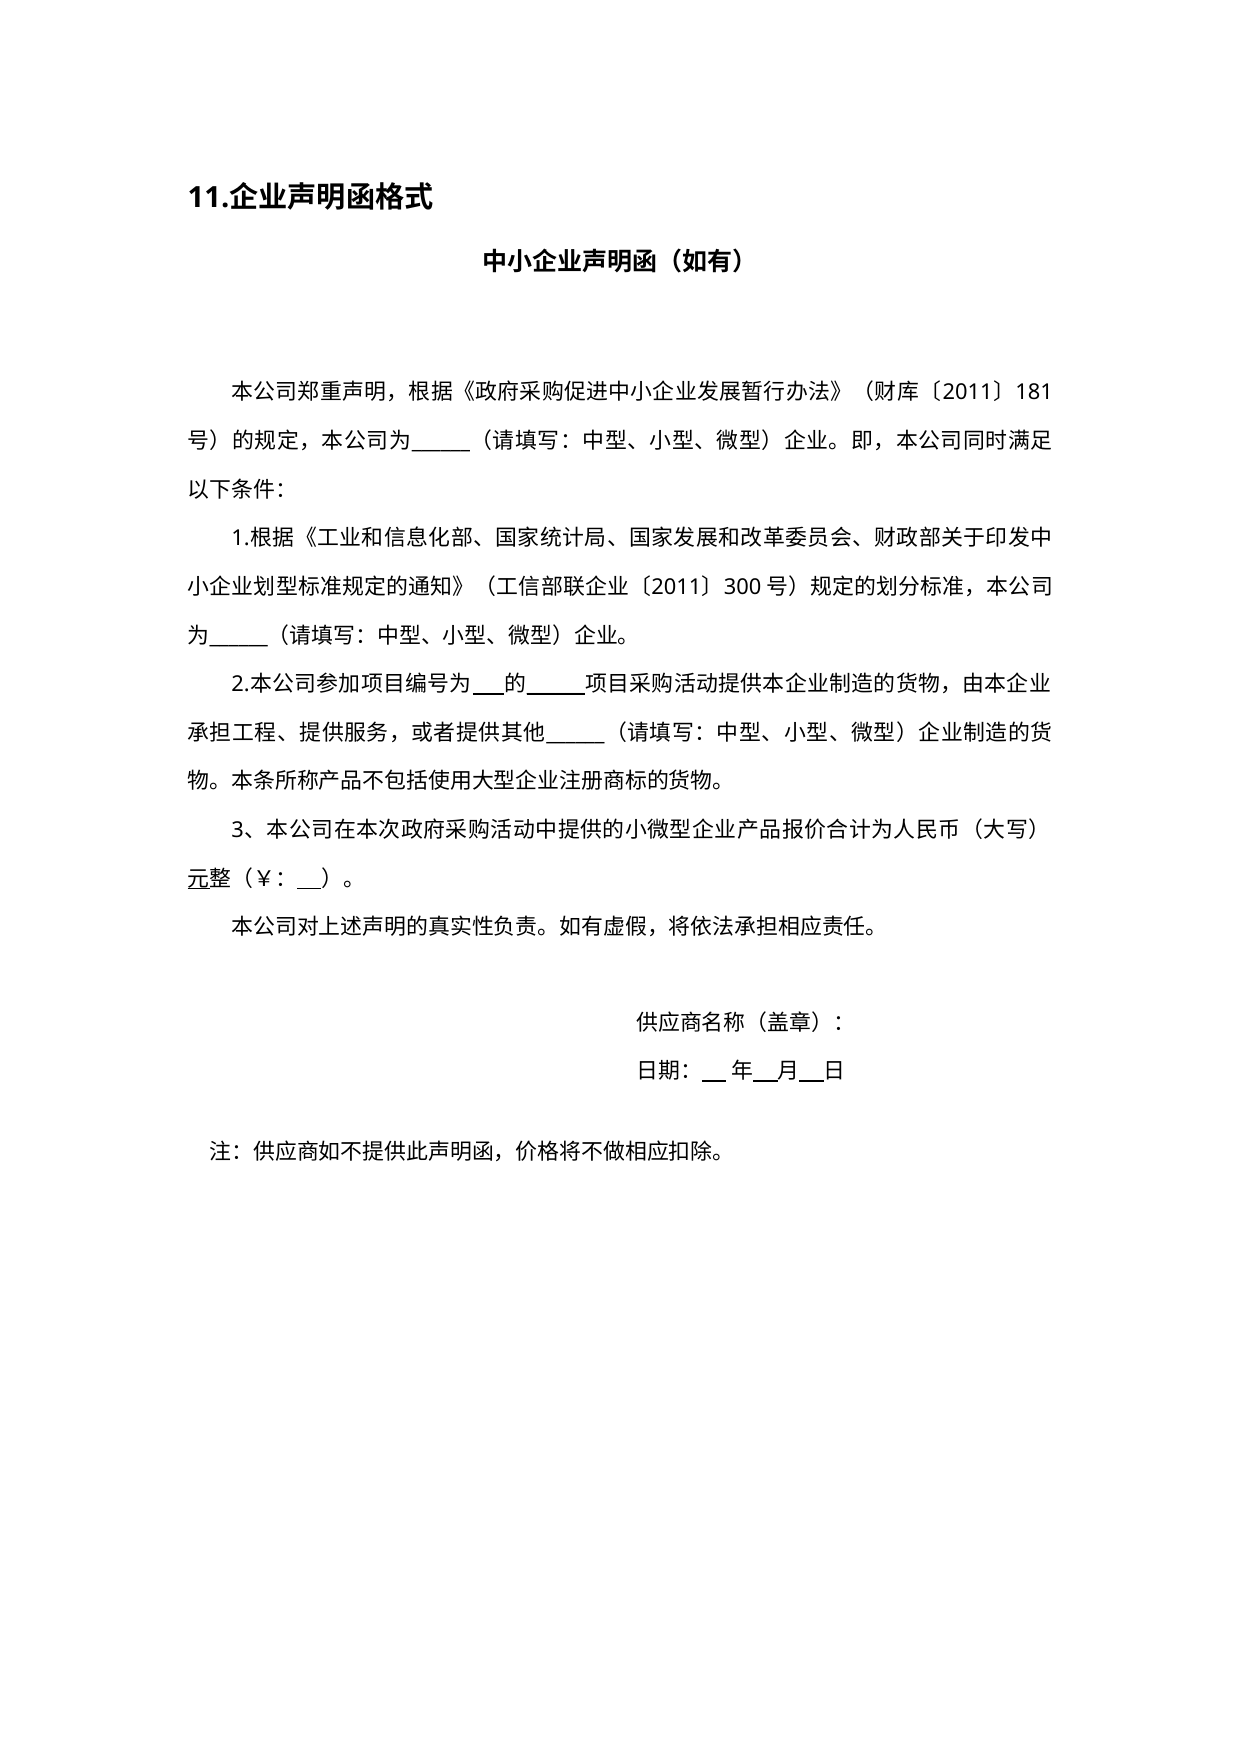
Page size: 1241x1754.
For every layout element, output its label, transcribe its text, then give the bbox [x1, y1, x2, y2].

text 11.企业声明函格式 [187, 162, 1053, 227]
text 日期： 年 月 日 [187, 1053, 1053, 1085]
text 本公司对上述声明的真实性负责。如有虚假，将依法承担相应责任。 [187, 908, 1053, 941]
text 3、本公司在本次政府采购活动中提供的小微型企业产品报价合计为人民币（大写） 元整（￥： ）。 [187, 811, 1053, 893]
text 2.本公司参加项目编号为 的______项目采购活动提供本企业制造的货物，由本企业承担工程、提供服务，或者提供其他______（请填写：中型、小型、微型）企业制造的货物。本条所称产品不包括使用大型企业注册商标的货物。 [187, 666, 1053, 796]
text 本公司郑重声明，根据《政府采购促进中小企业发展暂行办法》（财库〔2011〕181号）的规定，本公司为______（请填写：中型、小型、微型）企业。即，本公司同时满足以下条件： [187, 374, 1053, 504]
text 中小企业声明函（如有） [187, 227, 1053, 292]
text 供应商名称（盖章）： [187, 1004, 1053, 1037]
text 注：供应商如不提供此声明函，价格将不做相应扣除。 [187, 1133, 1053, 1166]
text 1.根据《工业和信息化部、国家统计局、国家发展和改革委员会、财政部关于印发中小企业划型标准规定的通知》（工信部联企业〔2011〕300号）规定的划分标准，本公司为______（请填写：中型、小型、微型）企业。 [187, 520, 1053, 650]
